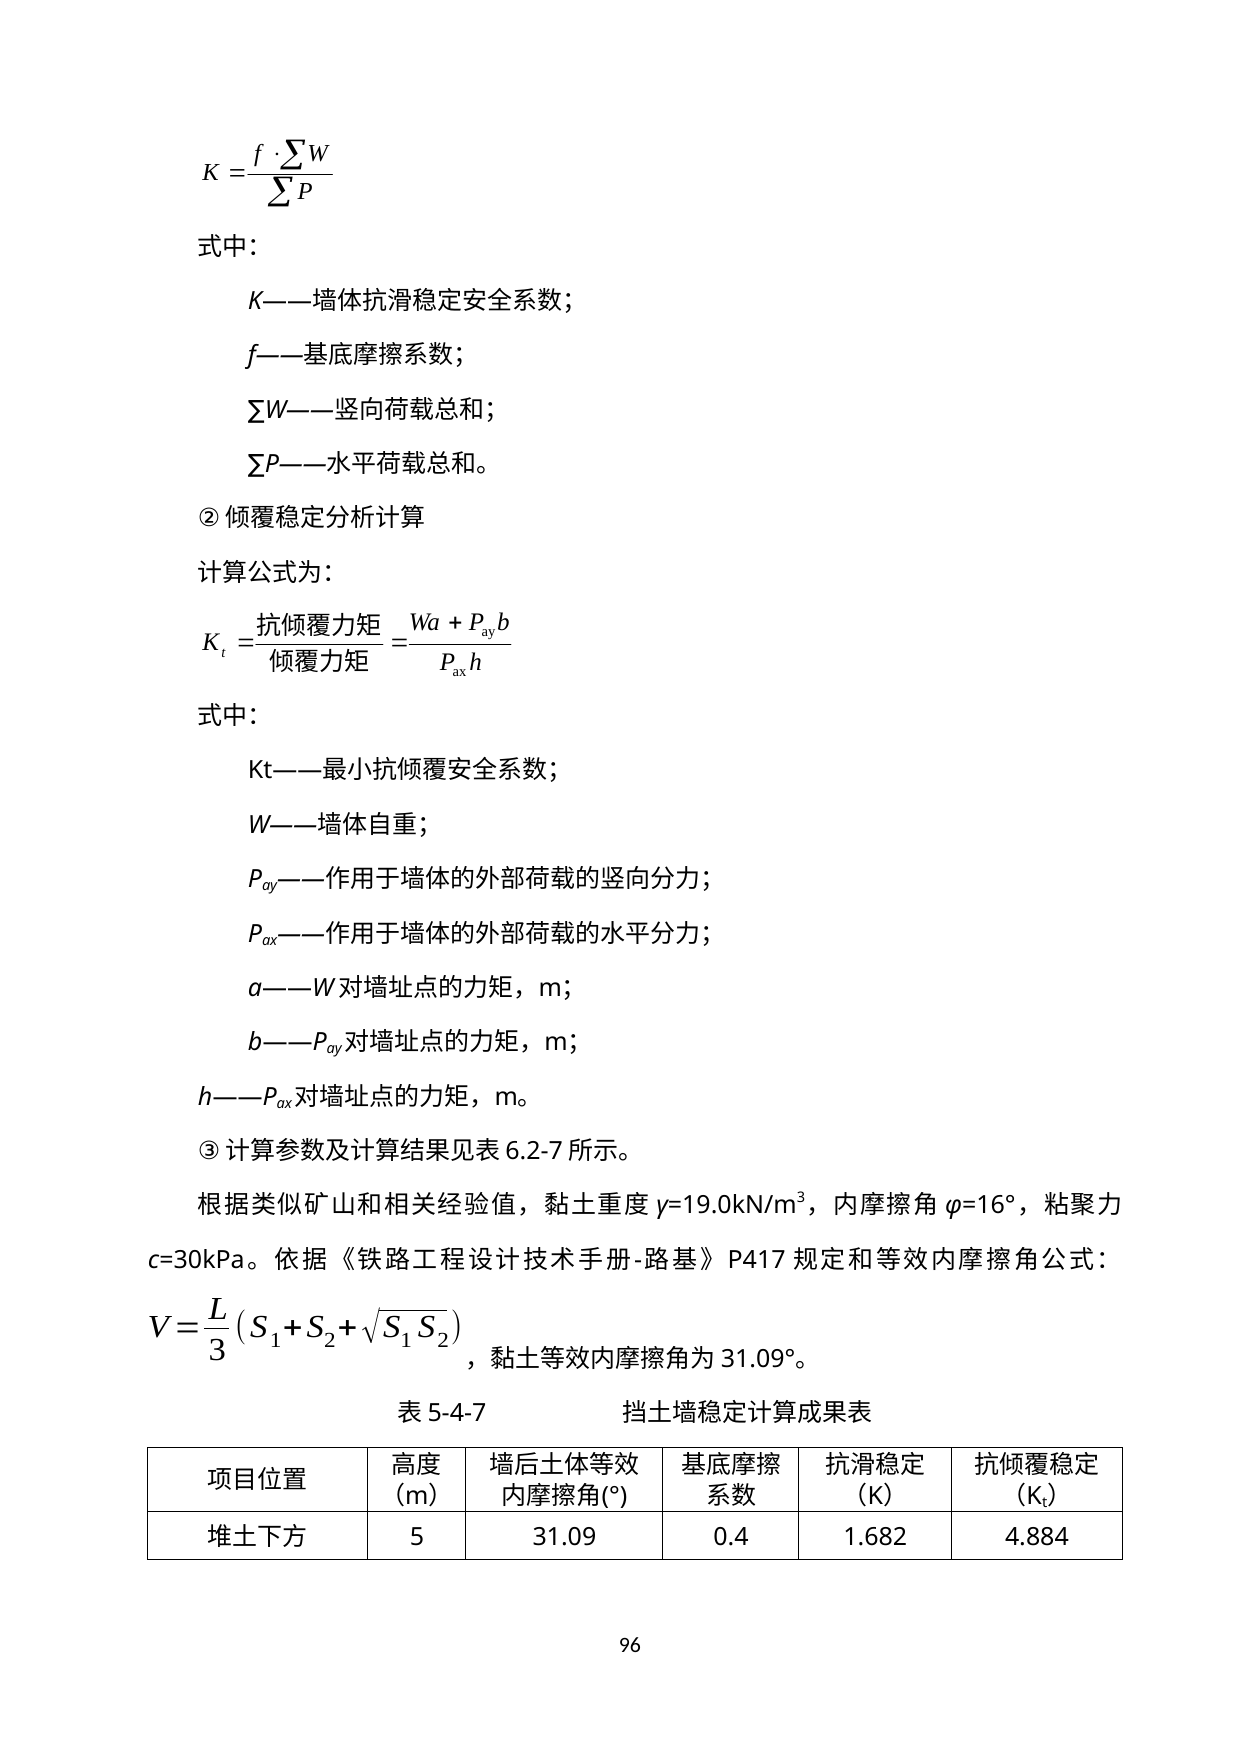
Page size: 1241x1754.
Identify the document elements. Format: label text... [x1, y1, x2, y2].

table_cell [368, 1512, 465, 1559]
text f——基底摩擦系数； [148, 335, 1122, 371]
text ③计算参数及计算结果见表6.2-7所示。 [148, 1131, 1122, 1167]
text a——W对墙址点的力矩，m； [148, 967, 1122, 1004]
text 式中： [148, 226, 1122, 262]
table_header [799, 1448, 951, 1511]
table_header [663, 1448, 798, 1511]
text W——墙体自重； [148, 804, 1122, 841]
text ∑P——水平荷载总和。 [148, 443, 1122, 480]
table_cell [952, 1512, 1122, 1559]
text Pax——作用于墙体的外部荷载的水平分力； [148, 913, 1122, 949]
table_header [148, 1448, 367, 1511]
text 式中： [148, 696, 1122, 732]
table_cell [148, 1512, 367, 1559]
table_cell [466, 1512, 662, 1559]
text Pay——作用于墙体的外部荷载的竖向分力； [148, 859, 1122, 895]
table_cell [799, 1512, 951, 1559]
text 计算公式为： [148, 552, 1122, 588]
text ②倾覆稳定分析计算 [148, 498, 1122, 534]
text ∑W——竖向荷载总和； [148, 389, 1122, 425]
text h——Pax对墙址点的力矩，m。 [148, 1076, 1122, 1112]
text Kt——最小抗倾覆安全系数； [148, 750, 1122, 786]
text b——Pay对墙址点的力矩，m； [148, 1022, 1122, 1058]
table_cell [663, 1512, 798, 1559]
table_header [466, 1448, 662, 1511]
text 表5-4-7 挡土墙稳定计算成果表 [148, 1393, 1122, 1429]
text K——墙体抗滑稳定安全系数； [148, 280, 1122, 317]
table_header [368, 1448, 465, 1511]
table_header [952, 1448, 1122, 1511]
text 根据类似矿山和相关经验值，黏土重度γ=19.0kN/m3，内摩擦角φ=16°，粘聚力c=30kPa。依据《铁路工程设计技术手册-路基》P417规定和等效内摩擦角公式：，黏土等效内摩擦角为31.09°。 [148, 1185, 1122, 1375]
